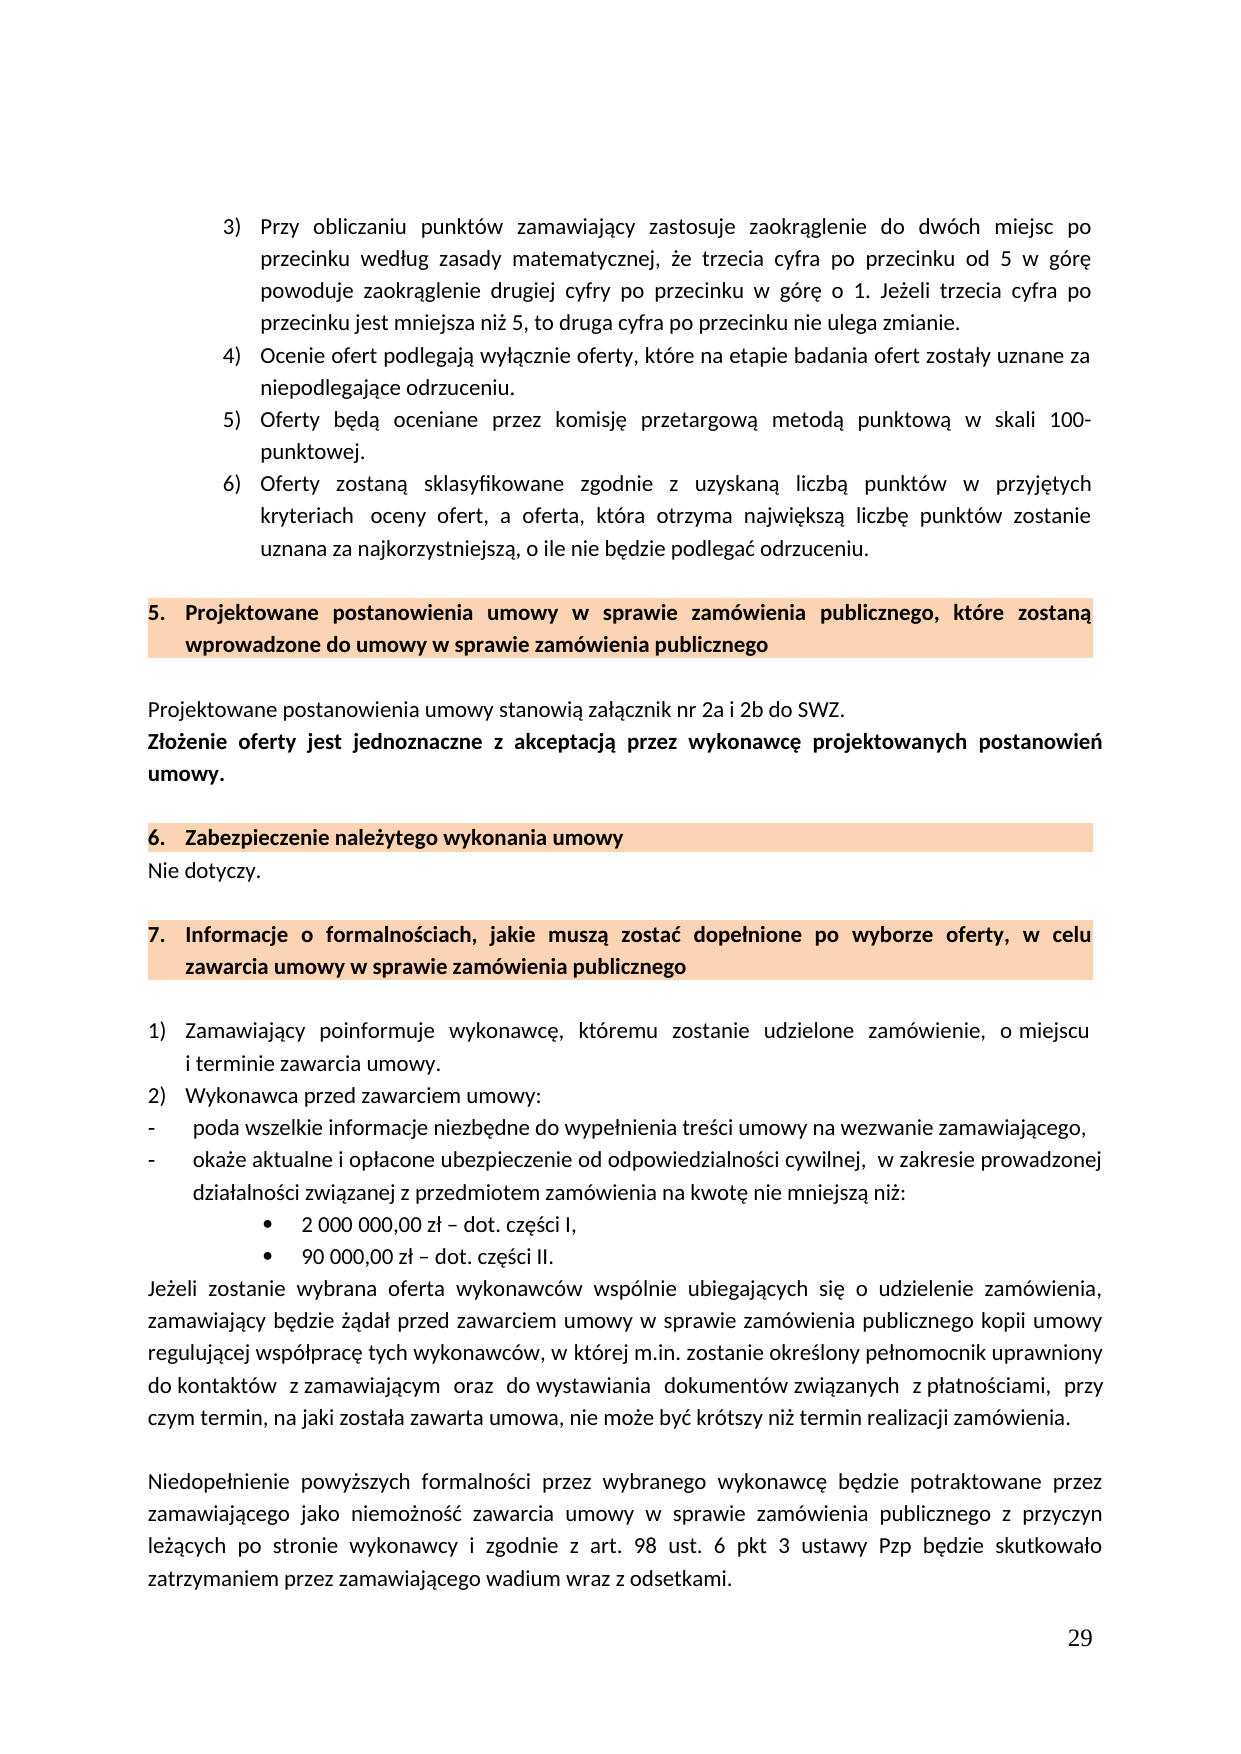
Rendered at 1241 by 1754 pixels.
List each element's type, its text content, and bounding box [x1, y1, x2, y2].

list Ocenie ofert podlegają wyłącznie oferty, które na etapie badania ofert zostały uznane za niepodlegające odrzuceniu. [223, 341, 1093, 401]
list Wykonawca przed zawarciem umowy: [148, 1081, 1104, 1109]
list 2 000 000,00 zł – dot. części I, [263, 1210, 1104, 1238]
list poda wszelkie informacje niezbędne do wypełnienia treści umowy na wezwanie zamawiającego, [148, 1113, 1104, 1141]
list 90 000,00 zł – dot. części II. [263, 1242, 1104, 1270]
text Nie dotyczy. [148, 856, 1104, 884]
text Projektowane postanowienia umowy stanowią załącznik nr 2a i 2b do SWZ. [148, 695, 1104, 723]
text Złożenie oferty jest jednoznaczne z akceptacją przez wykonawcę projektowanych postanowień umowy. [148, 727, 1104, 787]
list Przy obliczaniu punktów zamawiający zastosuje zaokrąglenie do dwóch miejsc po przecinku według zasady matematycznej, że trzecia cyfra po przecinku od 5 w górę powoduje zaokrąglenie drugiej cyfry po przecinku w górę o 1. Jeżeli trzecia cyfra po przecinku jest mniejsza niż 5, to druga cyfra po przecinku nie ulega zmianie. [223, 212, 1093, 337]
list Informacje o formalnościach, jakie muszą zostać dopełnione po wyborze oferty, w celu zawarcia umowy w sprawie zamówienia publicznego [148, 920, 1093, 980]
list Projektowane postanowienia umowy w sprawie zamówienia publicznego, które zostaną wprowadzone do umowy w sprawie zamówienia publicznego [148, 598, 1093, 658]
text Niedopełnienie powyższych formalności przez wybranego wykonawcę będzie potraktowane przez zamawiającego jako niemożność zawarcia umowy w sprawie zamówienia publicznego z przyczyn leżących po stronie wykonawcy i zgodnie z art. 98 ust. 6 pkt 3 ustawy Pzp będzie skutkowało zatrzymaniem przez zamawiającego wadium wraz z odsetkami. [148, 1467, 1104, 1592]
list Zamawiający poinformuje wykonawcę, któremu zostanie udzielone zamówienie, o miejscu i terminie zawarcia umowy. [148, 1017, 1104, 1077]
text Jeżeli zostanie wybrana oferta wykonawców wspólnie ubiegających się o udzielenie zamówienia, zamawiający będzie żądał przed zawarciem umowy w sprawie zamówienia publicznego kopii umowy regulującej współpracę tych wykonawców, w której m.in. zostanie określony pełnomocnik uprawniony do kontaktów z zamawiającym oraz do wystawiania dokumentów związanych z płatnościami, przy czym termin, na jaki została zawarta umowa, nie może być krótszy niż termin realizacji zamówienia. [148, 1274, 1104, 1431]
list okaże aktualne i opłacone ubezpieczenie od odpowiedzialności cywilnej, w zakresie prowadzonej działalności związanej z przedmiotem zamówienia na kwotę nie mniejszą niż: [148, 1145, 1104, 1206]
list Zabezpieczenie należytego wykonania umowy [148, 823, 1093, 852]
list Oferty zostaną sklasyfikowane zgodnie z uzyskaną liczbą punktów w przyjętych kryteriach oceny ofert, a oferta, która otrzyma największą liczbę punktów zostanie uznana za najkorzystniejszą, o ile nie będzie podlegać odrzuceniu. [223, 469, 1093, 562]
list Oferty będą oceniane przez komisję przetargową metodą punktową w skali 100-punktowej. [223, 405, 1093, 465]
